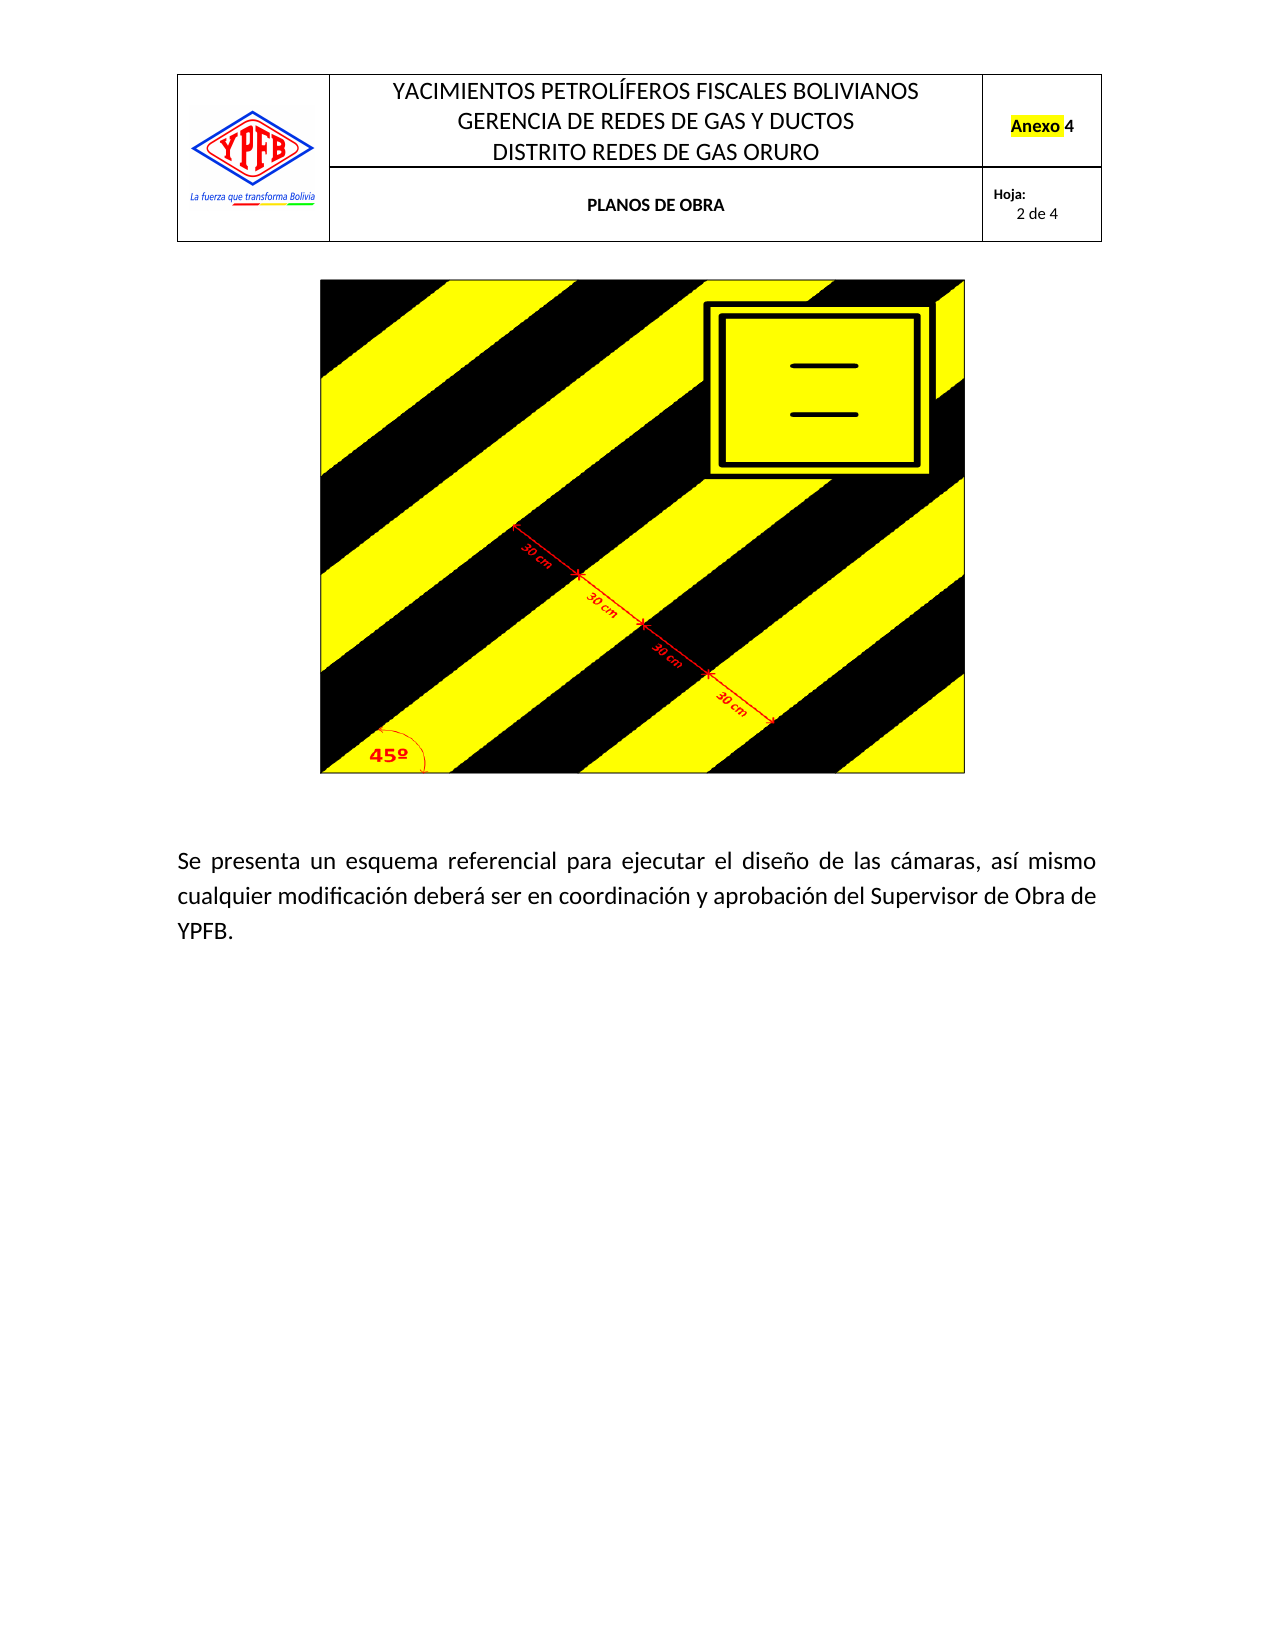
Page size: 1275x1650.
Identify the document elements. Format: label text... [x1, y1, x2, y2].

picture [188, 105, 316, 211]
text Se presenta un esquema referencial para ejecutar el diseño de las cámaras, así mismo cualquier modificación deberá ser en coordinación y aprobación del Supervisor de Obra de YPFB. [177, 846, 1098, 946]
picture [302, 270, 973, 785]
